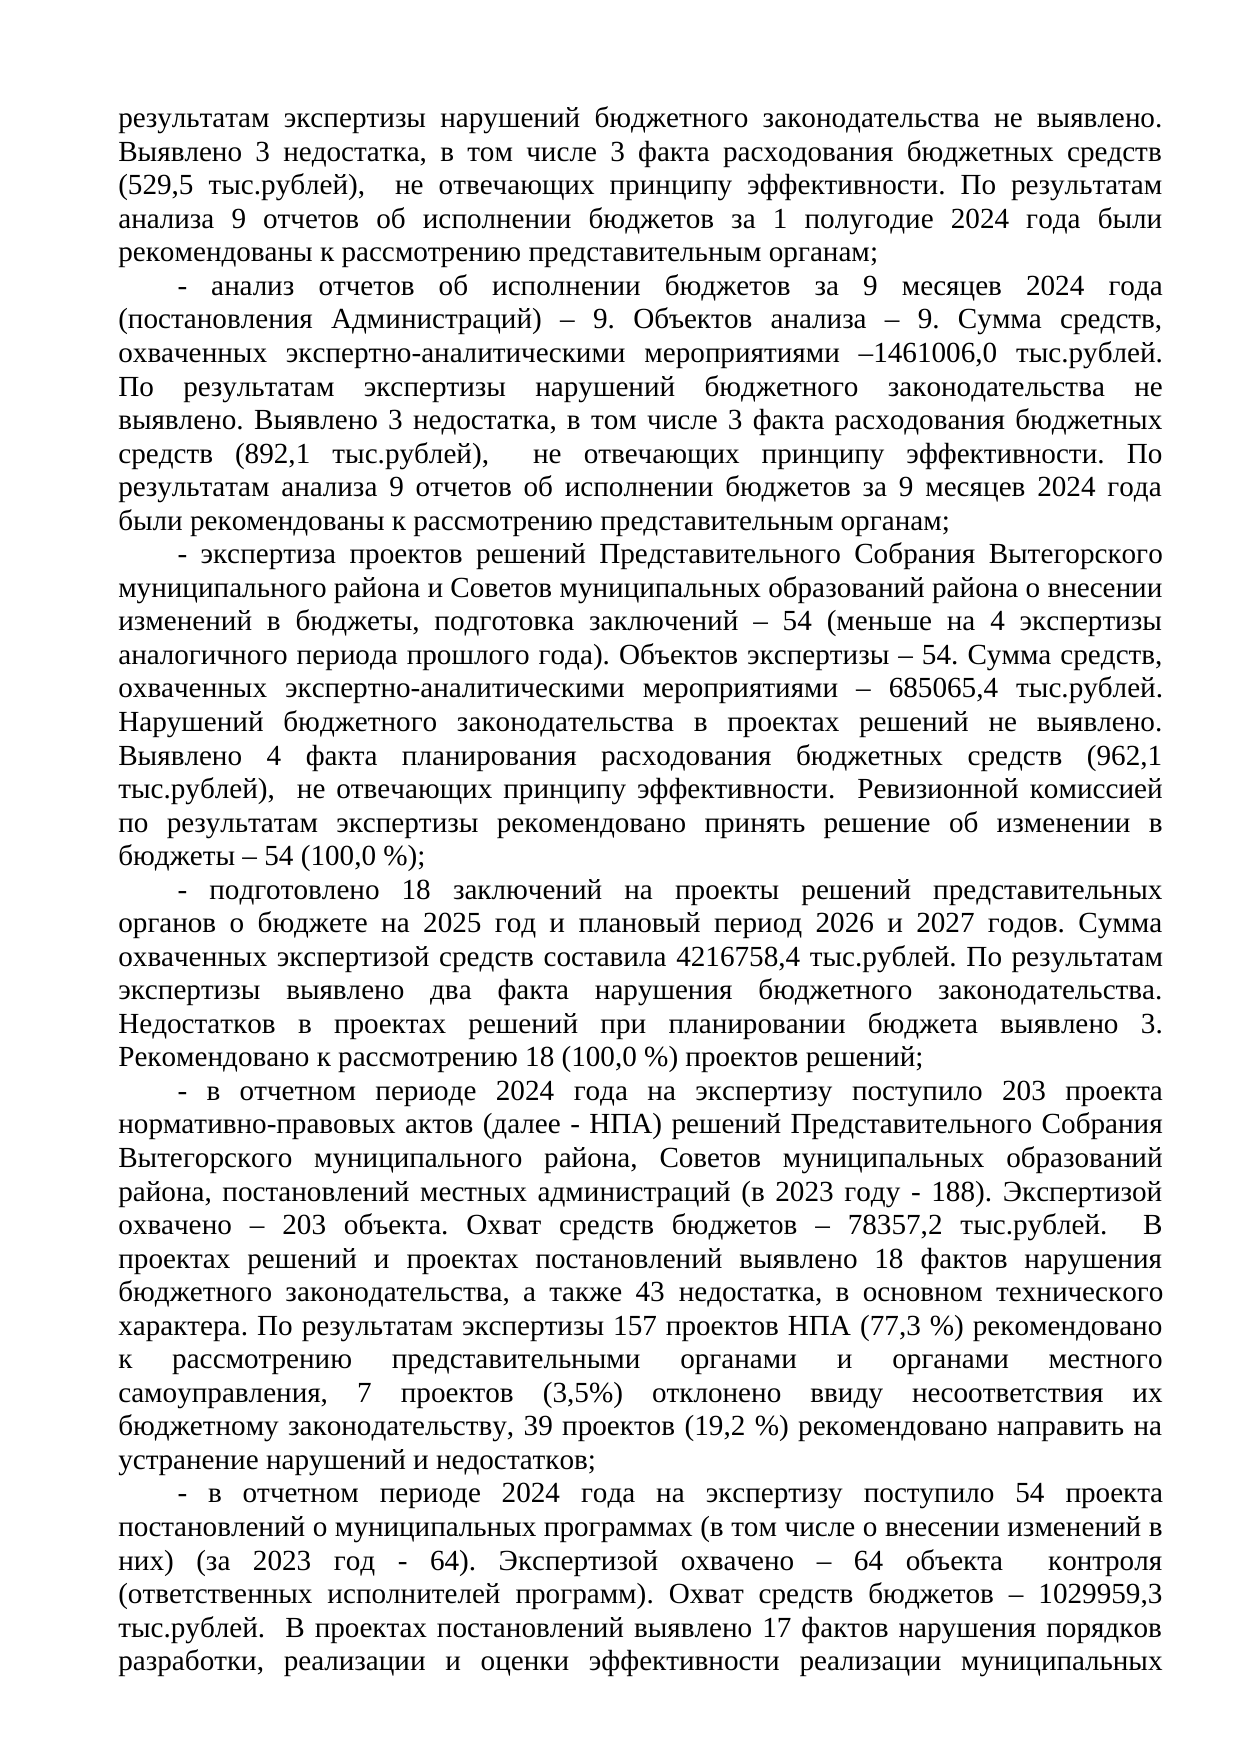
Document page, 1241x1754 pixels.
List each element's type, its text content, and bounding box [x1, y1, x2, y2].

text - анализ отчетов об исполнении бюджетов за 9 месяцев 2024 года (постановления Администраций) – 9. Объектов анализа – 9. Сумма средств, охваченных экспертно-аналитическими мероприятиями –1461006,0 тыс.рублей. По результатам экспертизы нарушений бюджетного законодательства не выявлено. Выявлено 3 недостатка, в том числе 3 факта расходования бюджетных средств (892,1 тыс.рублей), не отвечающих принципу эффективности. По результатам анализа 9 отчетов об исполнении бюджетов за 9 месяцев 2024 года были рекомендованы к рассмотрению представительным органам; [118, 268, 1163, 536]
text - подготовлено 18 заключений на проекты решений представительных органов о бюджете на 2025 год и плановый период 2026 и 2027 годов. Сумма охваченных экспертизой средств составила 4216758,4 тыс.рублей. По результатам экспертизы выявлено два факта нарушения бюджетного законодательства. Недостатков в проектах решений при планировании бюджета выявлено 3. Рекомендовано к рассмотрению 18 (100,0 %) проектов решений; [118, 872, 1163, 1073]
text - в отчетном периоде 2024 года на экспертизу поступило 203 проекта нормативно-правовых актов (далее - НПА) решений Представительного Собрания Вытегорского муниципального района, Советов муниципальных образований района, постановлений местных администраций (в 2023 году - 188). Экспертизой охвачено – 203 объекта. Охват средств бюджетов – 78357,2 тыс.рублей. В проектах решений и проектах постановлений выявлено 18 фактов нарушения бюджетного законодательства, а также 43 недостатка, в основном технического характера. По результатам экспертизы 157 проектов НПА (77,3 %) рекомендовано к рассмотрению представительными органами и органами местного самоуправления, 7 проектов (3,5%) отклонено ввиду несоответствия их бюджетному законодательству, 39 проектов (19,2 %) рекомендовано направить на устранение нарушений и недостатков; [118, 1073, 1163, 1476]
text - экспертиза проектов решений Представительного Собрания Вытегорского муниципального района и Советов муниципальных образований района о внесении изменений в бюджеты, подготовка заключений – 54 (меньше на 4 экспертизы аналогичного периода прошлого года). Объектов экспертизы – 54. Сумма средств, охваченных экспертно-аналитическими мероприятиями – 685065,4 тыс.рублей. Нарушений бюджетного законодательства в проектах решений не выявлено. Выявлено 4 факта планирования расходования бюджетных средств (962,1 тыс.рублей), не отвечающих принципу эффективности. Ревизионной комиссией по результатам экспертизы рекомендовано принять решение об изменении в бюджеты – 54 (100,0 %); [118, 536, 1163, 872]
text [118, 100, 1163, 268]
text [118, 1476, 1163, 1677]
